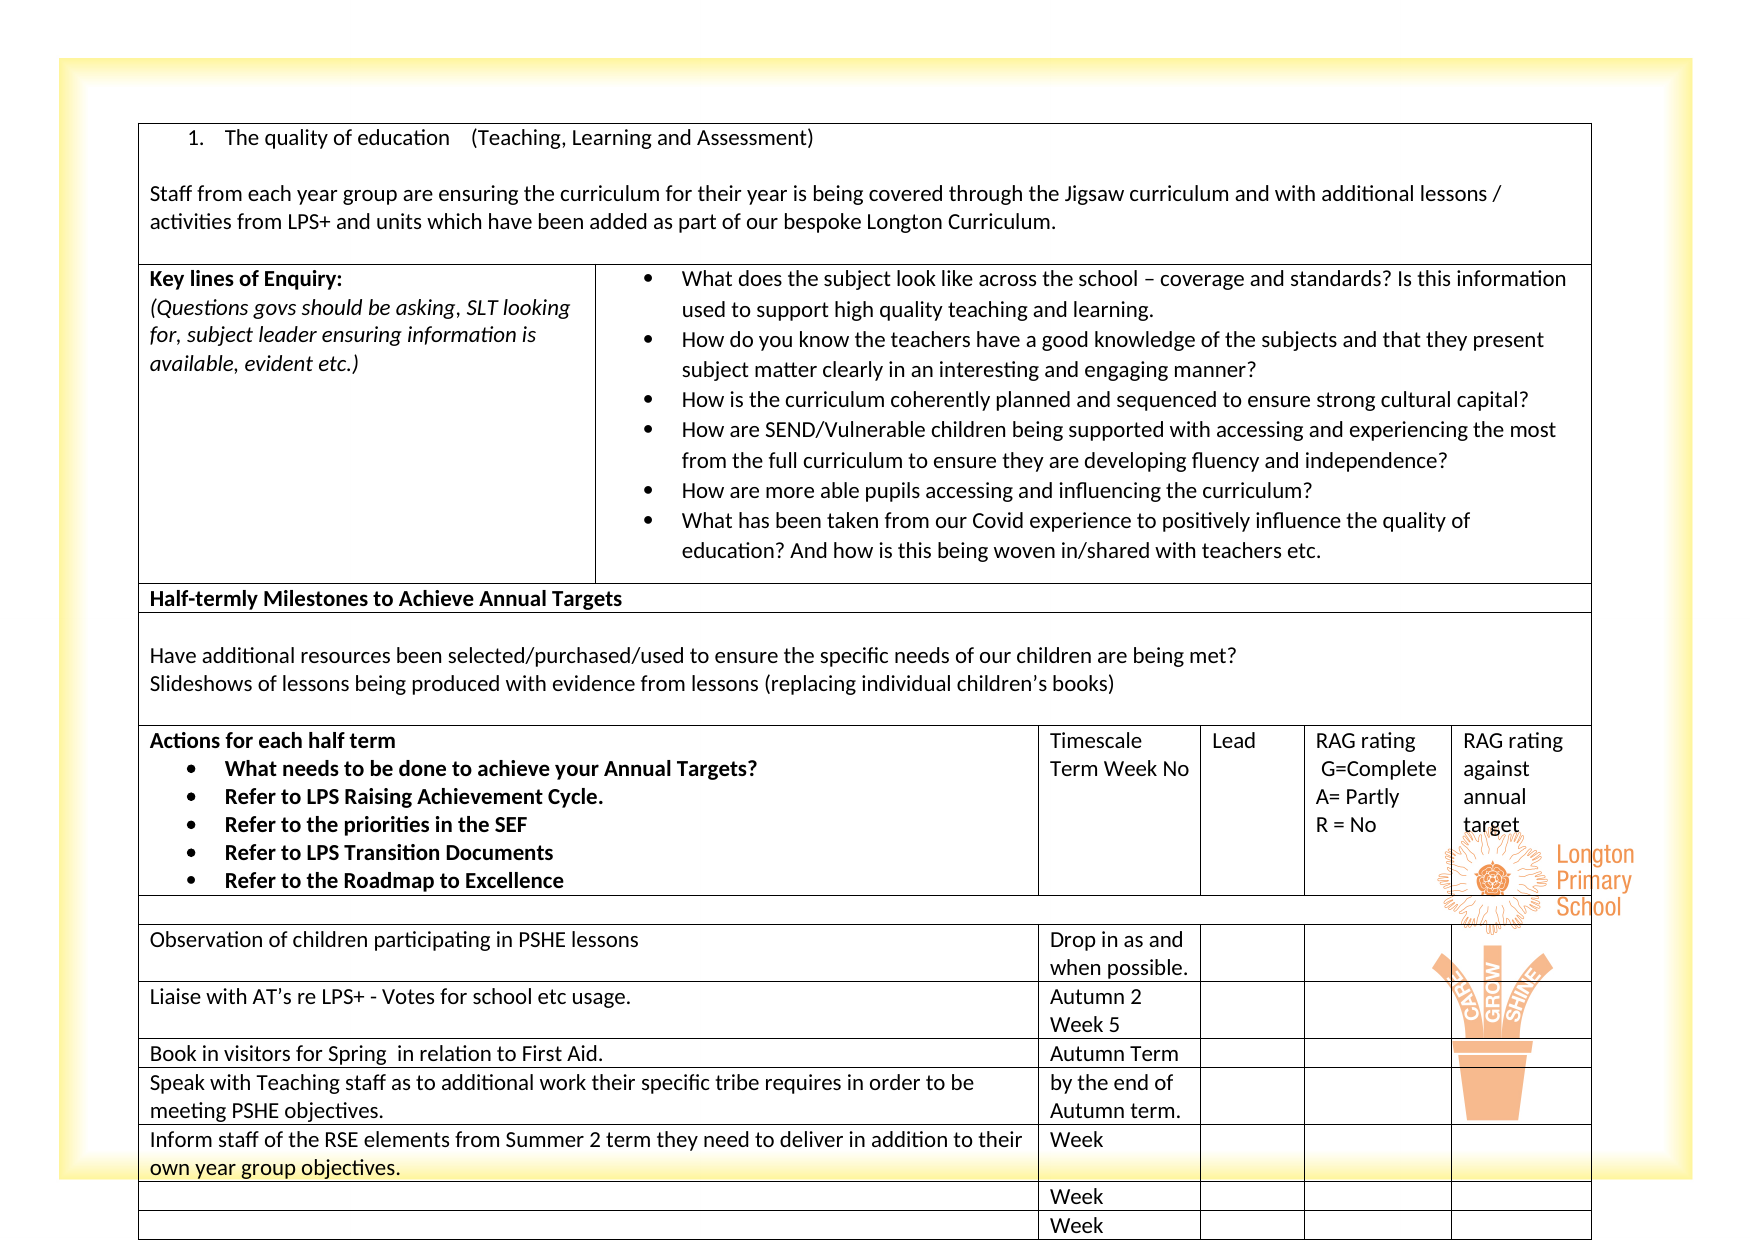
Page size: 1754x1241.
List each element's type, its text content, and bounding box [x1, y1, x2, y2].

table_cell Observation of children participating in PSHE lessons [139, 925, 1038, 981]
table_cell Speak with Teaching staff as to additional work their specific tribe requires in order to be meeting PSHE objectives. [139, 1068, 1038, 1124]
table_cell Week [1039, 1182, 1200, 1210]
table_cell What does the subject look like across the school – coverage and standards? Is this information used to support high quality teaching and learning. How do you know the teachers have a good knowledge of the subjects and that they present subject matter clearly in an interesting and engaging manner? How is the curriculum coherently planned and sequenced to ensure strong cultural capital? How are SEND/Vulnerable children being supported with accessing and experiencing the most from the full curriculum to ensure they are developing fluency and independence? How are more able pupils accessing and influencing the curriculum? What has been taken from our Covid experience to positively influence the quality of education? And how is this being woven in/shared with teachers etc. [596, 265, 1591, 583]
table_cell Inform staff of the RSE elements from Summer 2 term they need to deliver in addition to their own year group objectives. [139, 1125, 1038, 1181]
table_cell [1452, 982, 1591, 1038]
table_cell Timescale Term Week No [1039, 726, 1200, 894]
table_cell [1201, 1125, 1304, 1181]
table_cell [1305, 1039, 1451, 1067]
table_cell [1305, 925, 1451, 981]
table_cell by the end of Autumn term. [1039, 1068, 1200, 1124]
table_cell [1201, 1068, 1304, 1124]
table_cell [1305, 982, 1451, 1038]
table_cell Week [1039, 1211, 1200, 1239]
table_cell Drop in as and when possible. [1039, 925, 1200, 981]
table_cell [1305, 1182, 1451, 1210]
table_cell Lead [1201, 726, 1304, 894]
table_cell [1452, 1182, 1591, 1210]
table_cell Autumn 2 Week 5 [1039, 982, 1200, 1038]
table_cell Actions for each half term What needs to be done to achieve your Annual Targets? Refer to LPS Raising Achievement Cycle. Refer to the priorities in the SEF Refer to LPS Transition Documents Refer to the Roadmap to Excellence [139, 726, 1038, 894]
table_cell [1201, 1182, 1304, 1210]
table_cell Book in visitors for Spring in relation to First Aid. [139, 1039, 1038, 1067]
table_cell [1452, 1125, 1591, 1181]
table_cell [1305, 1068, 1451, 1124]
table_cell [139, 896, 1591, 924]
table_cell [139, 1182, 1038, 1210]
table_cell [1201, 1211, 1304, 1239]
table_cell RAG rating G=Complete A= Partly R = No [1305, 726, 1451, 894]
table_cell [1452, 1211, 1591, 1239]
table_cell [1201, 982, 1304, 1038]
table_cell Half-termly Milestones to Achieve Annual Targets [139, 584, 1591, 612]
table_cell RAG rating against annual target [1452, 726, 1591, 894]
table_cell [1452, 925, 1591, 981]
table_cell [1305, 1211, 1451, 1239]
table_cell Have additional resources been selected/purchased/used to ensure the specific needs of our children are being met? Slideshows of lessons being produced with evidence from lessons (replacing individual children’s books) [139, 613, 1591, 725]
table_cell [1305, 1125, 1451, 1181]
picture [0, 0, 1751, 1238]
table_cell [1452, 1068, 1591, 1124]
table_cell [1201, 925, 1304, 981]
table_cell [139, 1211, 1038, 1239]
table_cell Week [1039, 1125, 1200, 1181]
table_cell [1452, 1039, 1591, 1067]
table_cell Autumn Term [1039, 1039, 1200, 1067]
table_header The quality of education (Teaching, Learning and Assessment) Staff from each year group are ensuring the curriculum for their year is being covered through the Jigsaw curriculum and with additional lessons / activities from LPS+ and units which have been added as part of our bespoke Longton Curriculum. [139, 124, 1591, 263]
table_cell Liaise with AT’s re LPS+ - Votes for school etc usage. [139, 982, 1038, 1038]
table_cell Key lines of Enquiry: (Questions govs should be asking, SLT looking for, subject leader ensuring information is available, evident etc.) [139, 265, 595, 583]
table_cell [1201, 1039, 1304, 1067]
